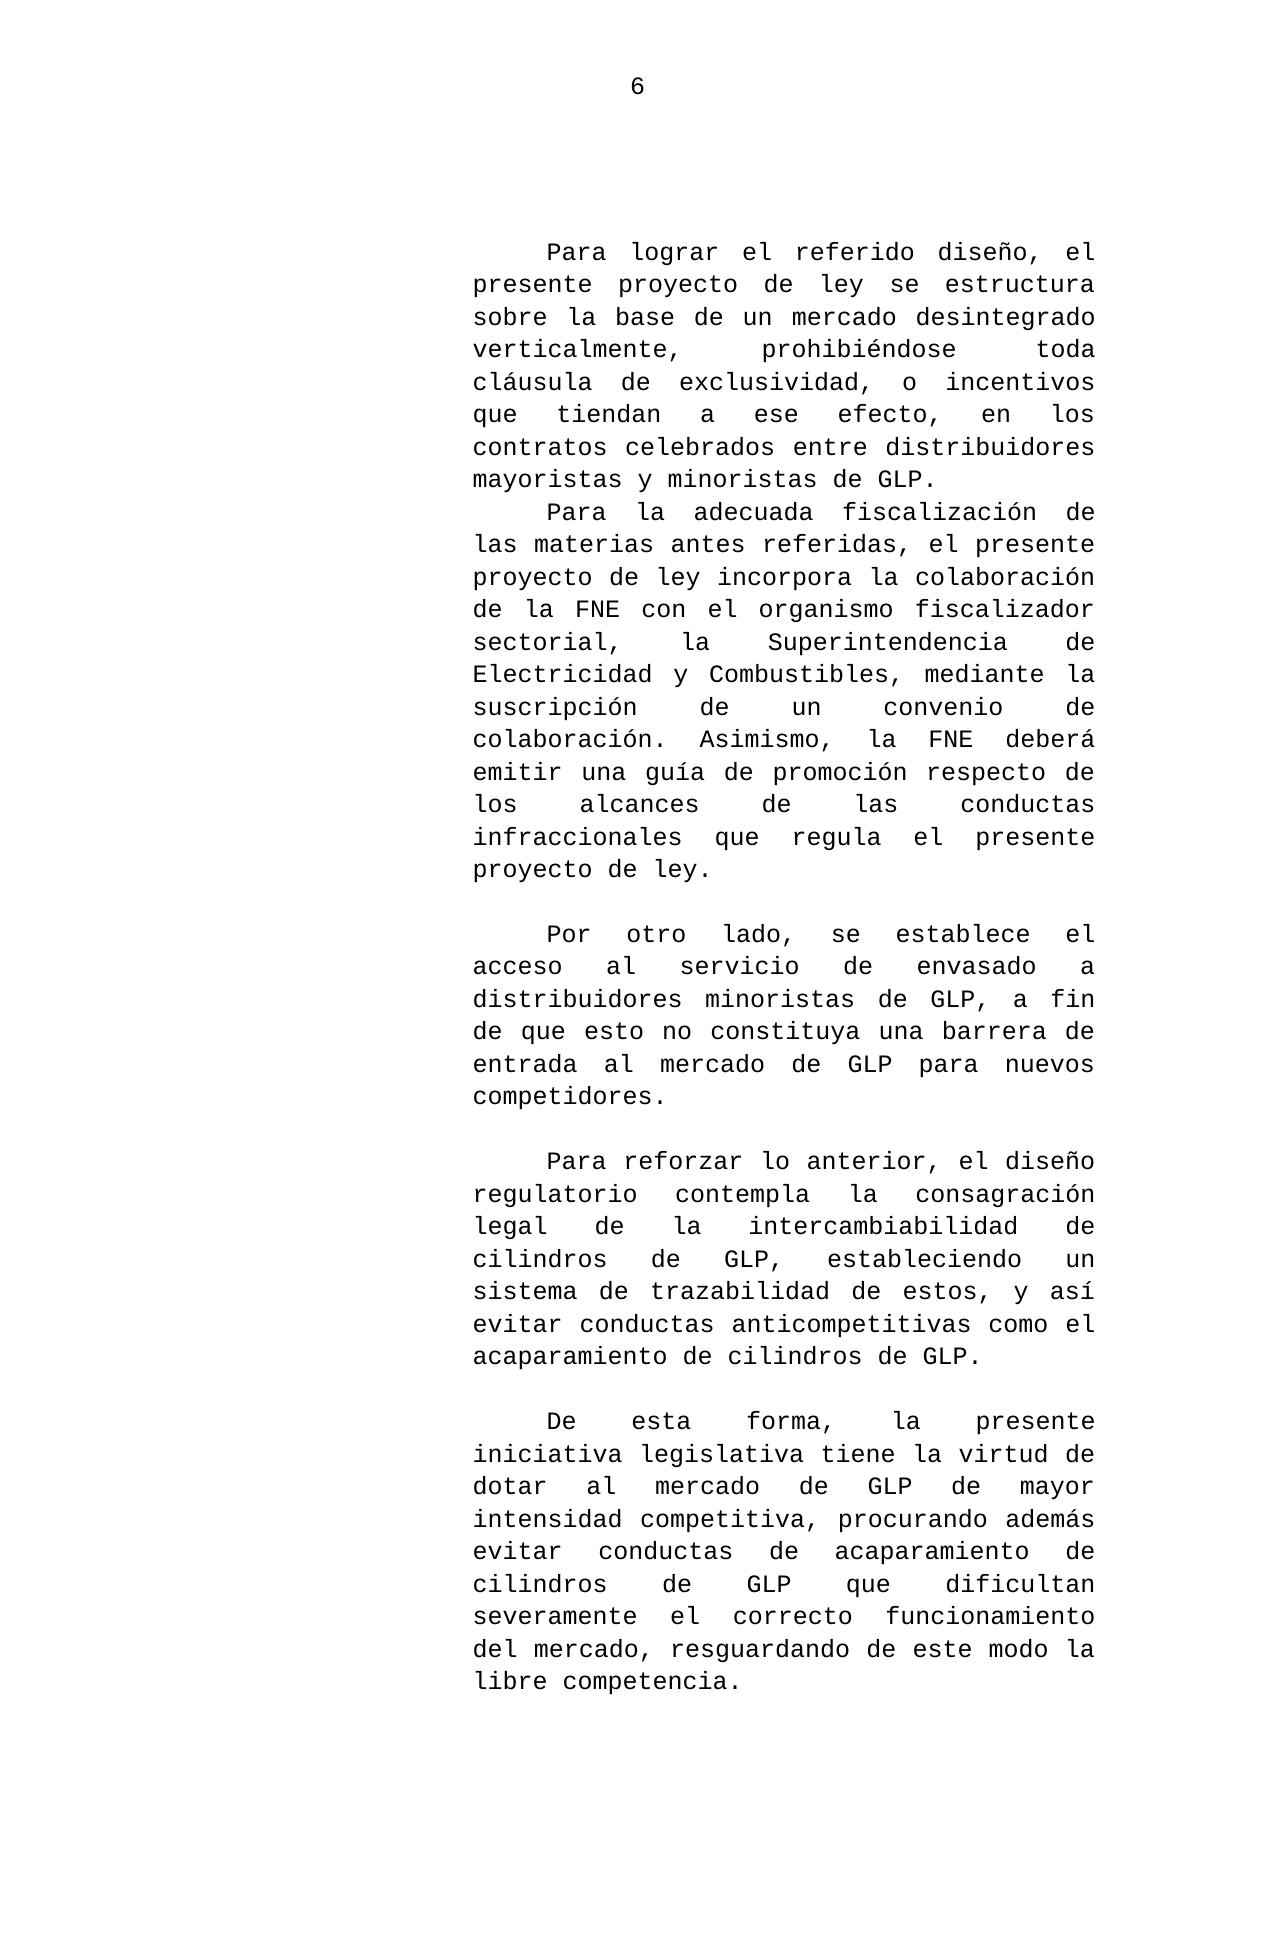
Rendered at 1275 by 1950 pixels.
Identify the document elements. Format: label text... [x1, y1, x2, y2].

text De esta forma, la presente iniciativa legislativa tiene la virtud de dotar al mercado de GLP de mayor intensidad competitiva, procurando además evitar conductas de acaparamiento de cilindros de GLP que dificultan severamente el correcto funcionamiento del mercado, resguardando de este modo la libre competencia. [472, 1409, 1095, 1697]
text Para reforzar lo anterior, el diseño regulatorio contempla la consagración legal de la intercambiabilidad de cilindros de GLP, estableciendo un sistema de trazabilidad de estos, y así evitar conductas anticompetitivas como el acaparamiento de cilindros de GLP. [472, 1149, 1095, 1372]
text Por otro lado, se establece el acceso al servicio de envasado a distribuidores minoristas de GLP, a fin de que esto no constituya una barrera de entrada al mercado de GLP para nuevos competidores. [472, 921, 1095, 1112]
text Para lograr el referido diseño, el presente proyecto de ley se estructura sobre la base de un mercado desintegrado verticalmente, prohibiéndose toda cláusula de exclusividad, o incentivos que tiendan a ese efecto, en los contratos celebrados entre distribuidores mayoristas y minoristas de GLP. [472, 239, 1095, 495]
text Para la adecuada fiscalización de las materias antes referidas, el presente proyecto de ley incorpora la colaboración de la FNE con el organismo fiscalizador sectorial, la Superintendencia de Electricidad y Combustibles, mediante la suscripción de un convenio de colaboración. Asimismo, la FNE deberá emitir una guía de promoción respecto de los alcances de las conductas infraccionales que regula el presente proyecto de ley. [472, 499, 1095, 885]
